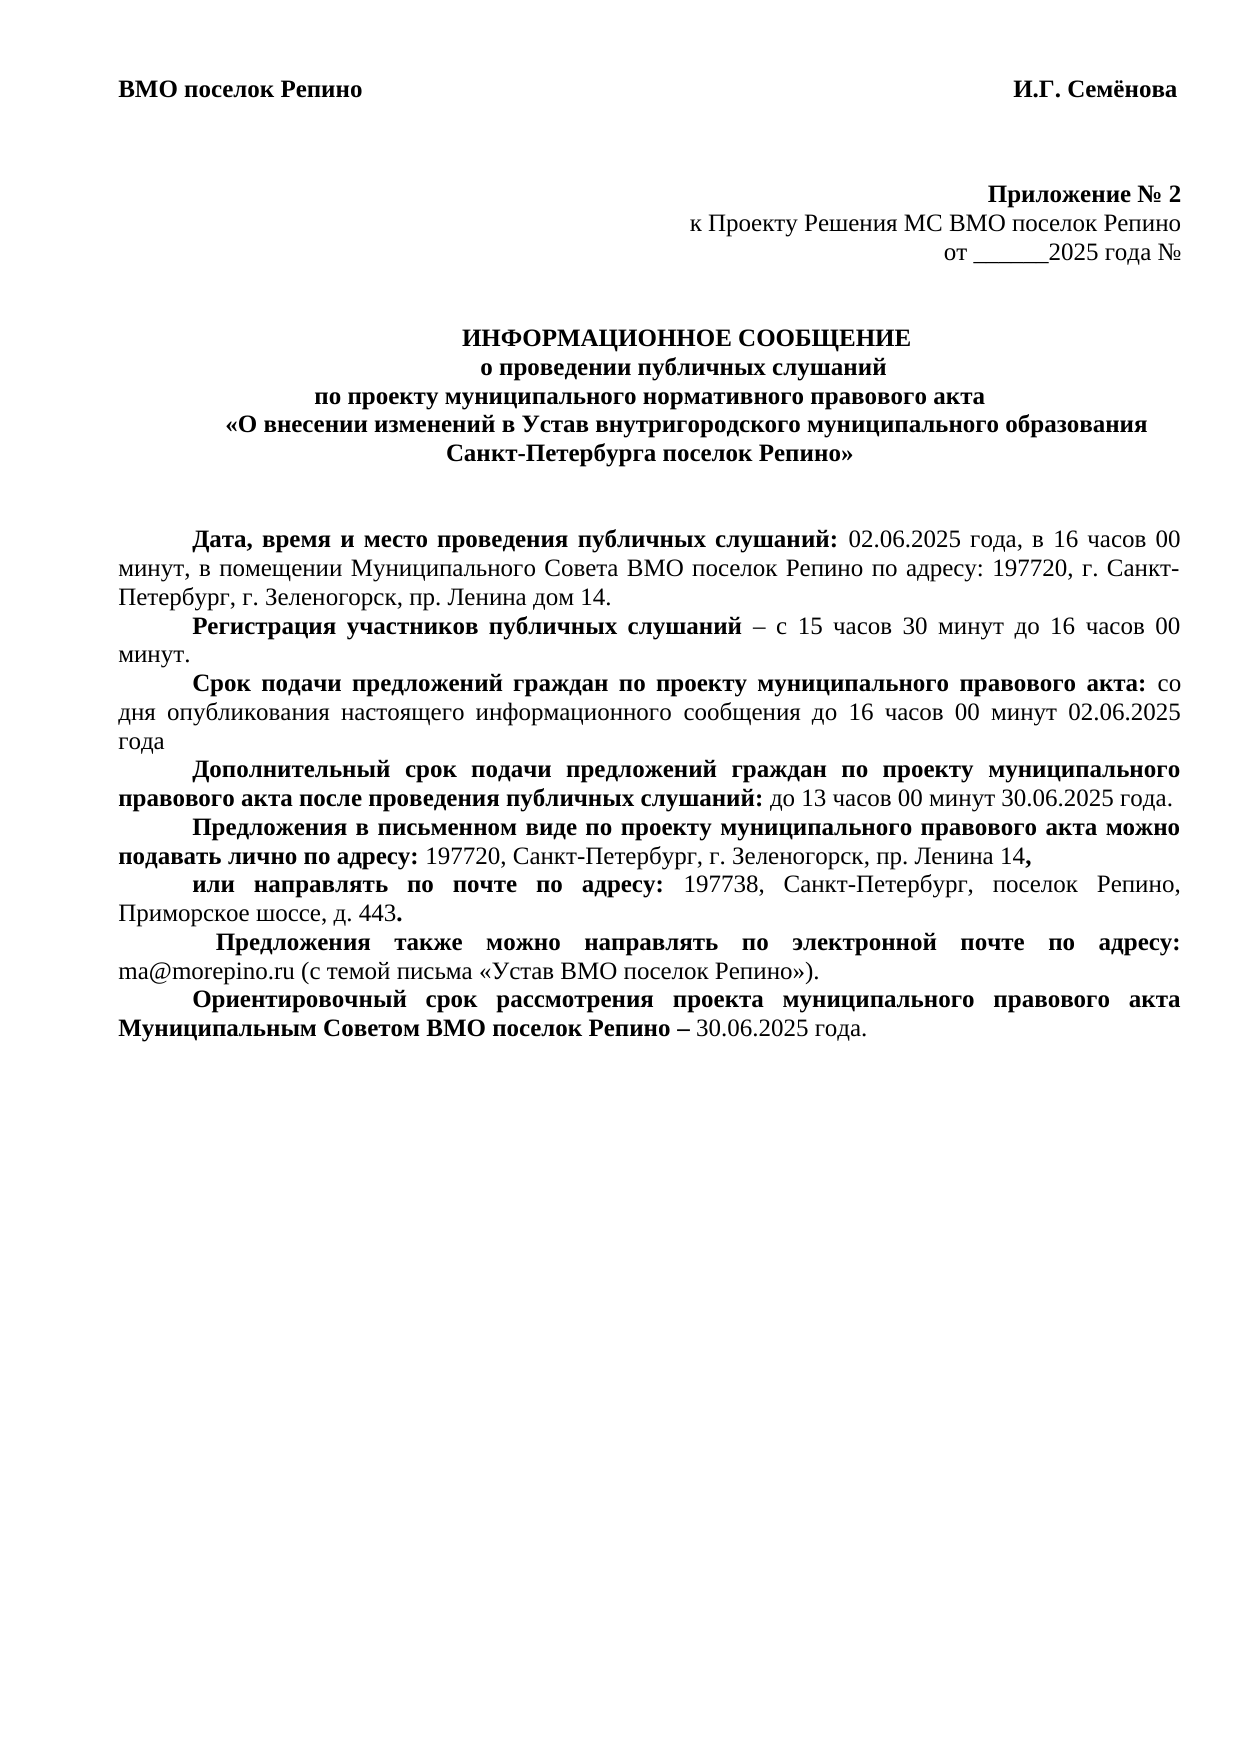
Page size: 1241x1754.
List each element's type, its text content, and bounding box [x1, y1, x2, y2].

text ИНФОРМАЦИОННОЕ СООБЩЕНИЕ [118, 323, 1181, 352]
text о проведении публичных слушаний по проекту муниципального нормативного правового акта [118, 352, 1181, 409]
text «О внесении изменений в Устав внутригородского муниципального образования Санкт-Петербурга поселок Репино» [118, 409, 1181, 467]
text ВМО поселок Репино И.Г. Семёнова [118, 74, 1181, 131]
text Предложения также можно направлять по электронной почте по адресу: mа@morepino.ru (с темой письма «Устав ВМО поселок Репино»). [118, 927, 1181, 984]
text Дополнительный срок подачи предложений граждан по проекту муниципального правового акта после проведения публичных слушаний: до 13 часов 00 минут 30.06.2025 года. [118, 754, 1181, 812]
text Приложение № 2 [118, 179, 1181, 208]
text Срок подачи предложений граждан по проекту муниципального правового акта: со дня опубликования настоящего информационного сообщения до 16 часов 00 минут 02.06.2025 года [118, 668, 1181, 754]
text Предложения в письменном виде по проекту муниципального правового акта можно подавать лично по адресу: 197720, Санкт-Петербург, г. Зеленогорск, пр. Ленина 14, [118, 812, 1181, 869]
text или направлять по почте по адресу: 197738, Санкт-Петербург, поселок Репино, Приморское шоссе, д. 443. [118, 869, 1181, 927]
text Ориентировочный срок рассмотрения проекта муниципального правового акта Муниципальным Советом ВМО поселок Репино – 30.06.2025 года. [118, 984, 1181, 1042]
text Регистрация участников публичных слушаний – с 15 часов 30 минут до 16 часов 00 минут. [118, 611, 1181, 668]
text от ______2025 года № [118, 237, 1181, 266]
text к Проекту Решения МС ВМО поселок Репино [118, 208, 1181, 237]
text Дата, время и место проведения публичных слушаний: 02.06.2025 года, в 16 часов 00 минут, в помещении Муниципального Совета ВМО поселок Репино по адресу: 197720, г. Санкт-Петербург, г. Зеленогорск, пр. Ленина дом 14. [118, 524, 1181, 611]
